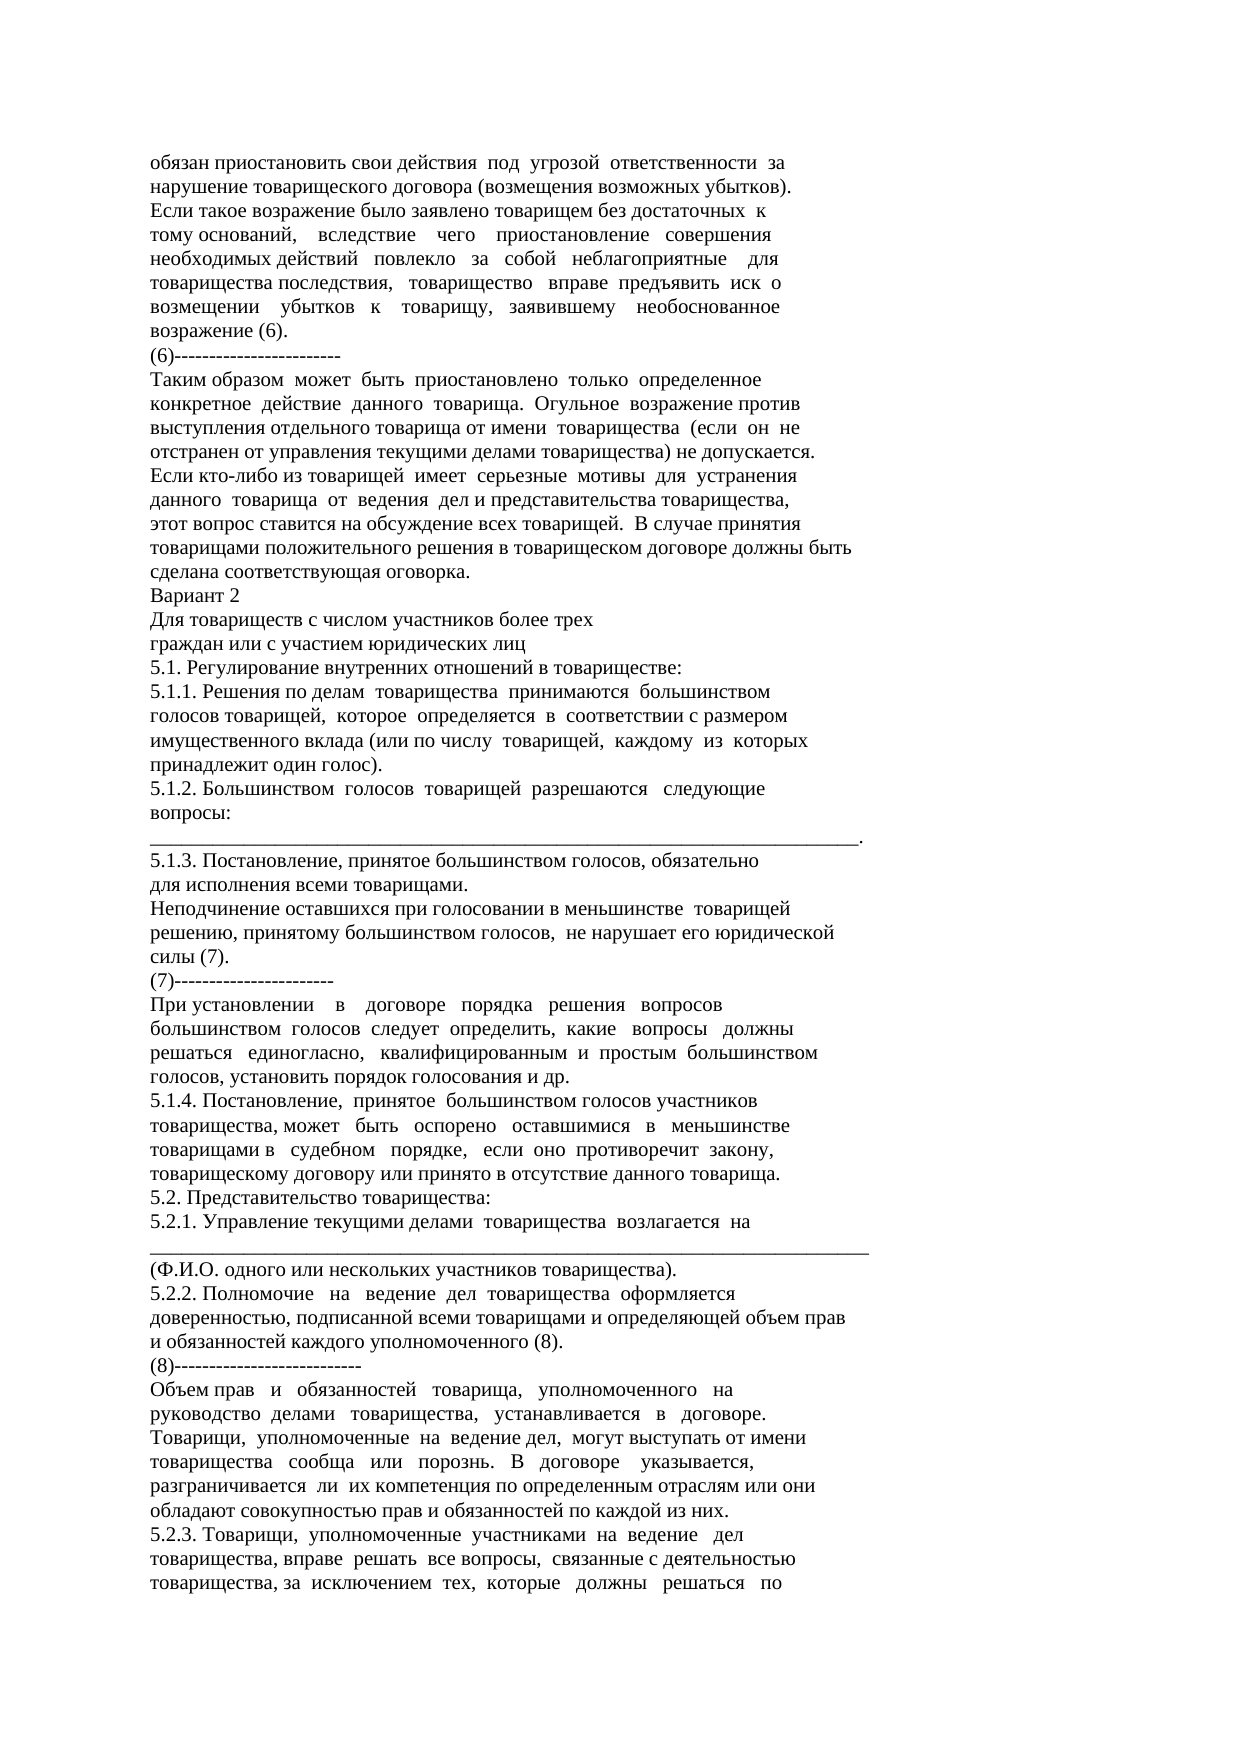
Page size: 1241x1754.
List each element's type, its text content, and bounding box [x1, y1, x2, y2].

text Если кто-либо из товарищей имеет серьезные мотивы для устранения [150, 463, 1090, 487]
text принадлежит один голос). [150, 752, 1090, 776]
text разграничивается ли их компетенция по определенным отраслям или они [150, 1473, 1090, 1497]
text большинством голосов следует определить, какие вопросы должны [150, 1016, 1090, 1040]
text 5.1. Регулирование внутренних отношений в товариществе: [150, 655, 1090, 679]
text данного товарища от ведения дел и представительства товарищества, [150, 487, 1090, 511]
text Таким образом может быть приостановлено только определенное [150, 367, 1090, 391]
text тому оснований, вследствие чего приостановление совершения [150, 222, 1090, 246]
text возражение (6). [150, 318, 1090, 342]
text товарищества, может быть оспорено оставшимися в меньшинстве [150, 1112, 1090, 1137]
text для исполнения всеми товарищами. [150, 872, 1090, 896]
text ____________________________________________________________________. [150, 824, 1090, 848]
text возмещении убытков к товарищу, заявившему необоснованное [150, 294, 1090, 318]
text товарищества, за исключением тех, которые должны решаться по [150, 1570, 1090, 1594]
text конкретное действие данного товарища. Огульное возражение против [150, 391, 1090, 415]
text товарищами положительного решения в товарищеском договоре должны быть [150, 535, 1090, 559]
text этот вопрос ставится на обсуждение всех товарищей. В случае принятия [150, 511, 1090, 535]
text вопросы: [150, 800, 1090, 824]
text товарищами в судебном порядке, если оно противоречит закону, [150, 1137, 1090, 1161]
text имущественного вклада (или по числу товарищей, каждому из которых [150, 727, 1090, 752]
text Для товариществ с числом участников более трех [150, 607, 1090, 631]
text товарищества сообща или порознь. В договоре указывается, [150, 1449, 1090, 1473]
text граждан или с участием юридических лиц [150, 631, 1090, 655]
text (Ф.И.О. одного или нескольких участников товарищества). [150, 1257, 1090, 1281]
text силы (7). [150, 944, 1090, 968]
text 5.2.1. Управление текущими делами товарищества возлагается на [150, 1209, 1090, 1233]
text 5.1.1. Решения по делам товарищества принимаются большинством [150, 679, 1090, 703]
text отстранен от управления текущими делами товарищества) не допускается. [150, 439, 1090, 463]
text 5.1.4. Постановление, принятое большинством голосов участников [150, 1088, 1090, 1112]
text товарищества последствия, товарищество вправе предъявить иск о [150, 270, 1090, 294]
text При установлении в договоре порядка решения вопросов [150, 992, 1090, 1016]
text 5.1.3. Постановление, принятое большинством голосов, обязательно [150, 848, 1090, 872]
text Объем прав и обязанностей товарища, уполномоченного на [150, 1377, 1090, 1401]
text (7)----------------------- [150, 968, 1090, 992]
text 5.2.2. Полномочие на ведение дел товарищества оформляется [150, 1281, 1090, 1305]
text решению, принятому большинством голосов, не нарушает его юридической [150, 920, 1090, 944]
text (8)--------------------------- [150, 1353, 1090, 1377]
text и обязанностей каждого уполномоченного (8). [150, 1329, 1090, 1353]
text товарищескому договору или принято в отсутствие данного товарища. [150, 1161, 1090, 1185]
text сделана соответствующая оговорка. [150, 559, 1090, 583]
text _____________________________________________________________________ [150, 1233, 1090, 1257]
text доверенностью, подписанной всеми товарищами и определяющей объем прав [150, 1305, 1090, 1329]
text необходимых действий повлекло за собой неблагоприятные для [150, 246, 1090, 270]
text Если такое возражение было заявлено товарищем без достаточных к [150, 198, 1090, 222]
text выступления отдельного товарища от имени товарищества (если он не [150, 415, 1090, 439]
text товарищества, вправе решать все вопросы, связанные с деятельностью [150, 1546, 1090, 1570]
text 5.1.2. Большинством голосов товарищей разрешаются следующие [150, 776, 1090, 800]
text Товарищи, уполномоченные на ведение дел, могут выступать от имени [150, 1425, 1090, 1449]
text руководство делами товарищества, устанавливается в договоре. [150, 1401, 1090, 1425]
text Неподчинение оставшихся при голосовании в меньшинстве товарищей [150, 896, 1090, 920]
text голосов товарищей, которое определяется в соответствии с размером [150, 703, 1090, 727]
text 5.2.3. Товарищи, уполномоченные участниками на ведение дел [150, 1522, 1090, 1546]
text 5.2. Представительство товарищества: [150, 1185, 1090, 1209]
text решаться единогласно, квалифицированным и простым большинством [150, 1040, 1090, 1064]
text обладают совокупностью прав и обязанностей по каждой из них. [150, 1497, 1090, 1522]
text (6)------------------------ [150, 342, 1090, 367]
text нарушение товарищеского договора (возмещения возможных убытков). [150, 174, 1090, 198]
text Вариант 2 [150, 583, 1090, 607]
text голосов, установить порядок голосования и др. [150, 1064, 1090, 1088]
text обязан приостановить свои действия под угрозой ответственности за [150, 150, 1090, 174]
